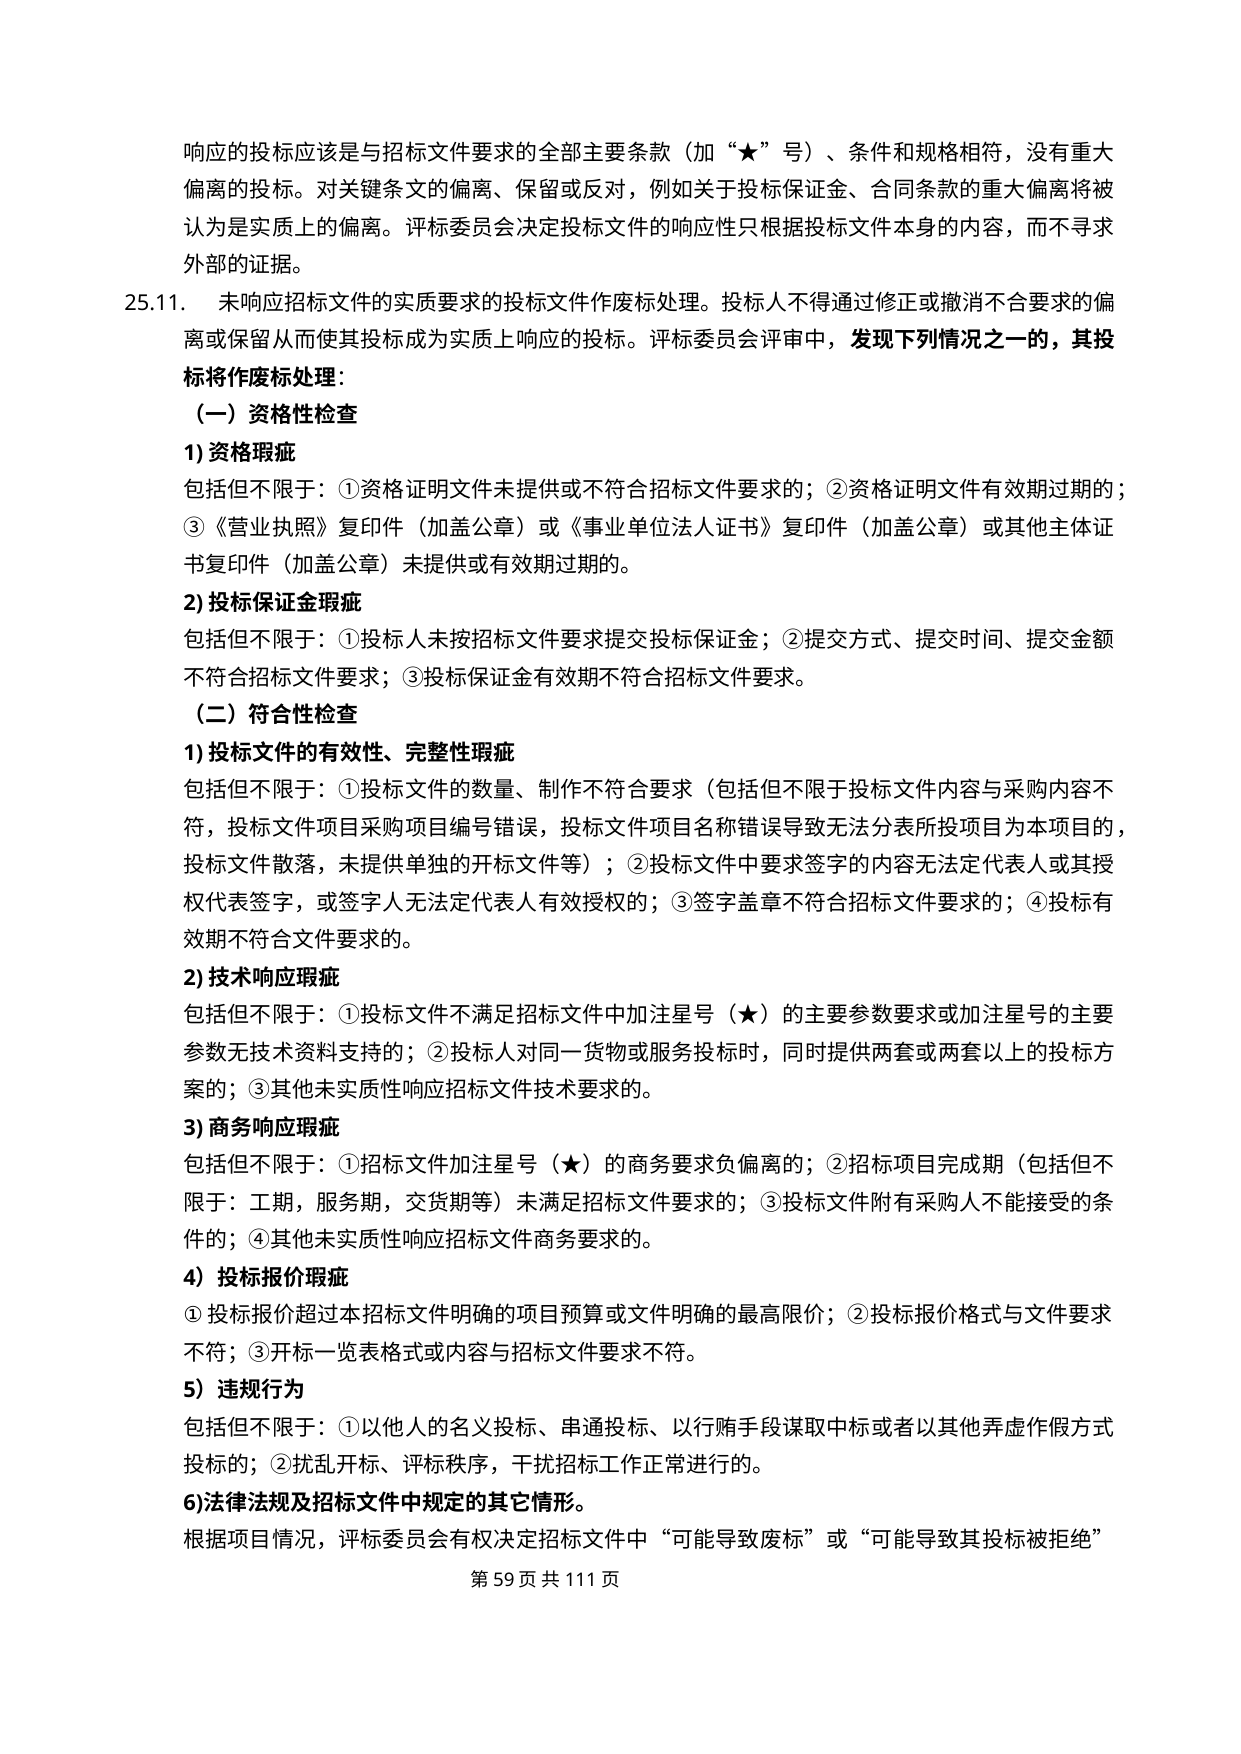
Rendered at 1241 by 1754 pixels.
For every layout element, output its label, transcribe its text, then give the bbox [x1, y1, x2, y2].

text 包括但不限于：①招标文件加注星号（★）的商务要求负偏离的；②招标项目完成期（包括但不限于：工期，服务期，交货期等）未满足招标文件要求的；③投标文件附有采购人不能接受的条件的；④其他未实质性响应招标文件商务要求的。 [183, 1142, 1116, 1255]
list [124, 130, 1116, 280]
text 2) 技术响应瑕疵 [183, 955, 1116, 992]
text 包括但不限于：①投标人未按招标文件要求提交投标保证金；②提交方式、提交时间、提交金额不符合招标文件要求；③投标保证金有效期不符合招标文件要求。 [183, 617, 1116, 692]
text （二）符合性检查 [183, 692, 1116, 730]
text 包括但不限于：①投标文件不满足招标文件中加注星号（★）的主要参数要求或加注星号的主要参数无技术资料支持的；②投标人对同一货物或服务投标时，同时提供两套或两套以上的投标方案的；③其他未实质性响应招标文件技术要求的。 [183, 992, 1116, 1105]
list 未响应招标文件的实质要求的投标文件作废标处理。投标人不得通过修正或撤消不合要求的偏离或保留从而使其投标成为实质上响应的投标。评标委员会评审中，发现下列情况之一的，其投标将作废标处理： [124, 280, 1116, 392]
text 包括但不限于：①资格证明文件未提供或不符合招标文件要求的；②资格证明文件有效期过期的；③《营业执照》复印件（加盖公章）或《事业单位法人证书》复印件（加盖公章）或其他主体证书复印件（加盖公章）未提供或有效期过期的。 [183, 467, 1116, 580]
text 2) 投标保证金瑕疵 [183, 580, 1116, 617]
text 1) 资格瑕疵 [183, 430, 1116, 467]
text 6)法律法规及招标文件中规定的其它情形。 [183, 1480, 1116, 1517]
text （一）资格性检查 [183, 392, 1116, 430]
text 1) 投标文件的有效性、完整性瑕疵 [183, 730, 1116, 767]
text 5）违规行为 [183, 1367, 1116, 1405]
text 3) 商务响应瑕疵 [183, 1105, 1116, 1142]
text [183, 1517, 1116, 1555]
text 包括但不限于：①以他人的名义投标、串通投标、以行贿手段谋取中标或者以其他弄虚作假方式投标的；②扰乱开标、评标秩序，干扰招标工作正常进行的。 [183, 1405, 1116, 1480]
text ①投标报价超过本招标文件明确的项目预算或文件明确的最高限价；②投标报价格式与文件要求不符；③开标一览表格式或内容与招标文件要求不符。 [183, 1292, 1116, 1367]
text 包括但不限于：①投标文件的数量、制作不符合要求（包括但不限于投标文件内容与采购内容不符，投标文件项目采购项目编号错误，投标文件项目名称错误导致无法分表所投项目为本项目的，投标文件散落，未提供单独的开标文件等）；②投标文件中要求签字的内容无法定代表人或其授权代表签字，或签字人无法定代表人有效授权的；③签字盖章不符合招标文件要求的；④投标有效期不符合文件要求的。 [183, 767, 1116, 955]
text 4）投标报价瑕疵 [183, 1255, 1116, 1292]
